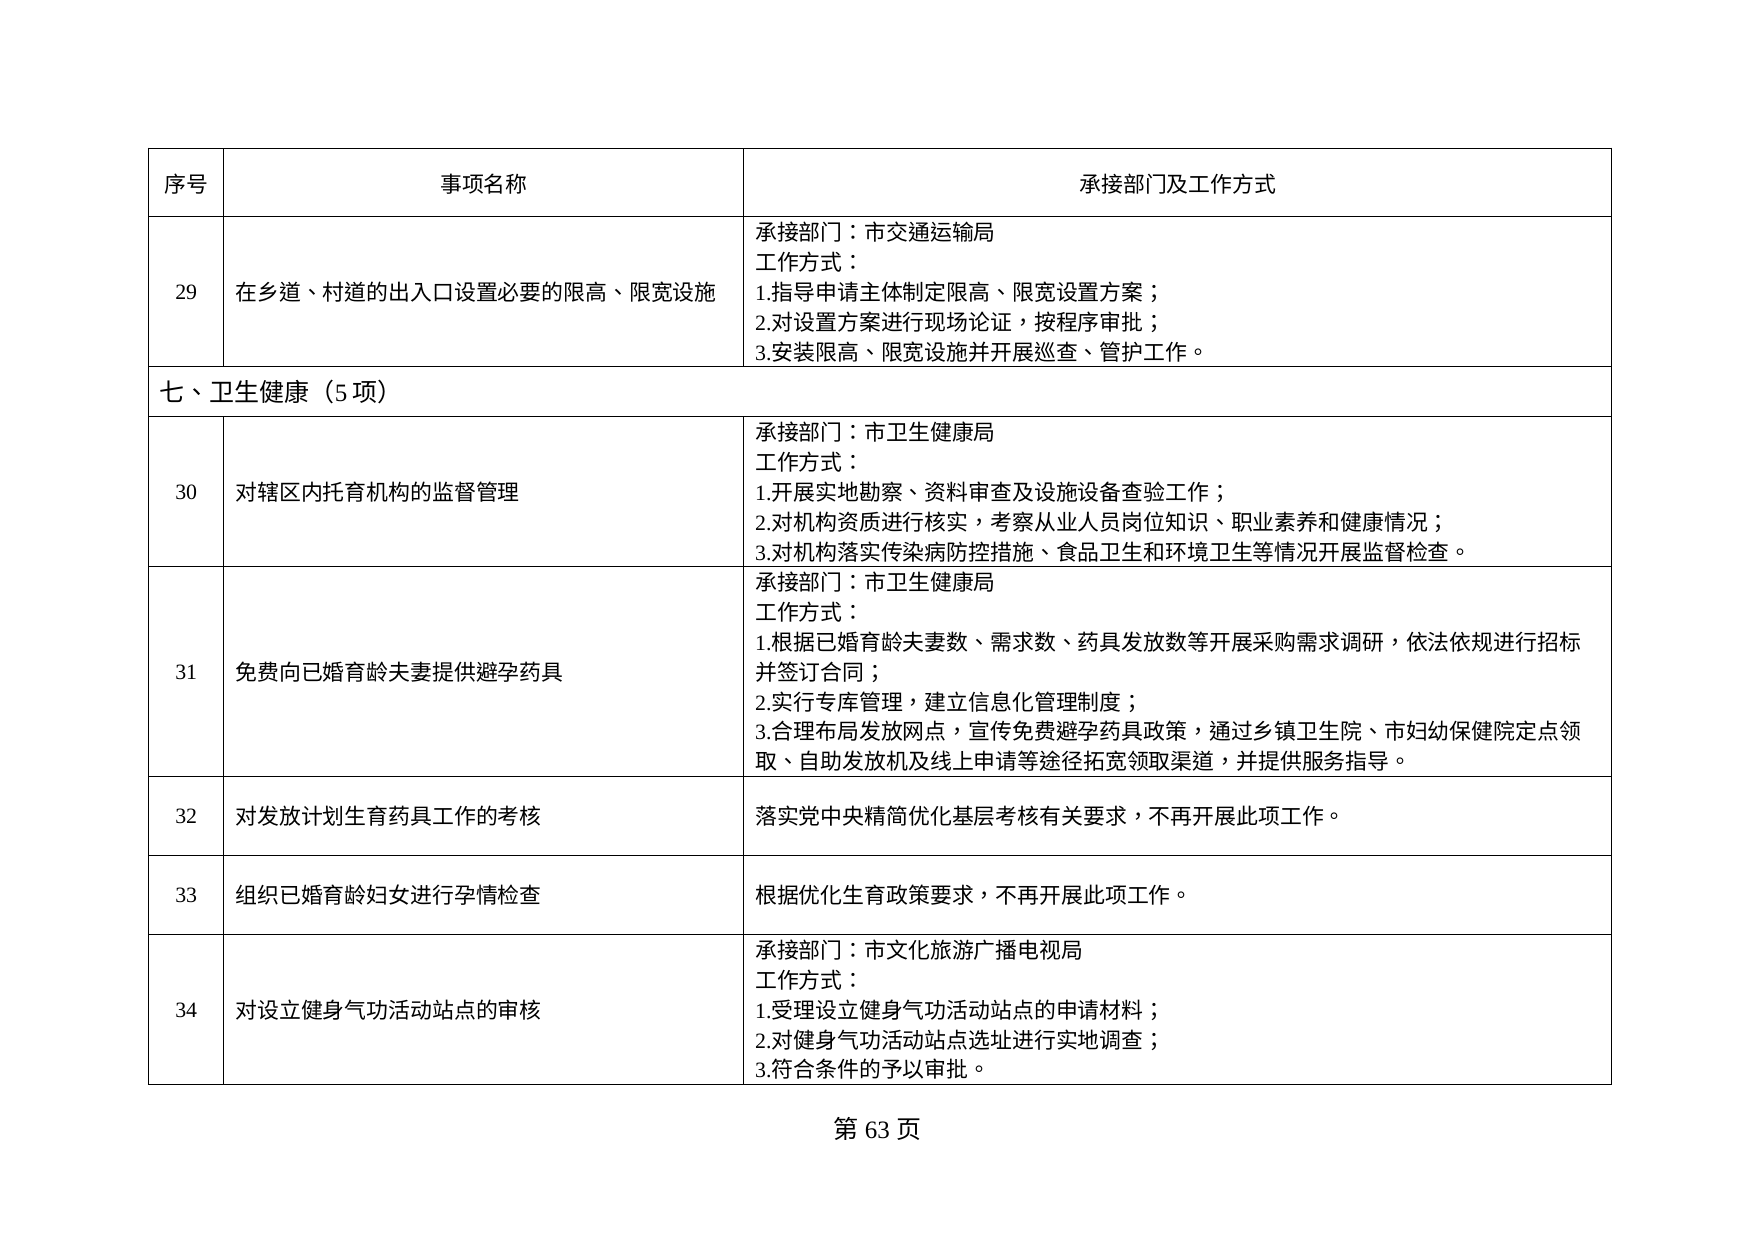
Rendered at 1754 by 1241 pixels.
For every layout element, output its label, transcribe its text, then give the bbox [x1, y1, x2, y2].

table_cell 29 [149, 217, 223, 366]
table_cell 承接部门：市交通运输局 工作方式： 1.指导申请主体制定限高、限宽设置方案； 2.对设置方案进行现场论证，按程序审批； 3.安装限高、限宽设施并开展巡查、管护工作。 [744, 217, 1611, 366]
table_cell 承接部门：市文化旅游广播电视局 工作方式： 1.受理设立健身气功活动站点的申请材料； 2.对健身气功活动站点选址进行实地调查； 3.符合条件的予以审批。 [744, 935, 1611, 1084]
table_cell 30 [149, 417, 223, 566]
table_cell 根据优化生育政策要求，不再开展此项工作。 [744, 856, 1611, 934]
table_cell 七、卫生健康（5项） [149, 367, 1611, 416]
table_header 事项名称 [224, 149, 743, 216]
table_cell 34 [149, 935, 223, 1084]
table_cell 33 [149, 856, 223, 934]
table_cell 落实党中央精简优化基层考核有关要求，不再开展此项工作。 [744, 777, 1611, 855]
table_cell 对辖区内托育机构的监督管理 [224, 417, 743, 566]
table_header 序号 [149, 149, 223, 216]
table_cell 在乡道、村道的出入口设置必要的限高、限宽设施 [224, 217, 743, 366]
table_cell 免费向已婚育龄夫妻提供避孕药具 [224, 567, 743, 776]
table_cell 对发放计划生育药具工作的考核 [224, 777, 743, 855]
table_cell 组织已婚育龄妇女进行孕情检查 [224, 856, 743, 934]
table_cell 32 [149, 777, 223, 855]
table_cell 承接部门：市卫生健康局 工作方式： 1.开展实地勘察、资料审查及设施设备查验工作； 2.对机构资质进行核实，考察从业人员岗位知识、职业素养和健康情况； 3.对机构落实传染病防控措施、食品卫生和环境卫生等情况开展监督检查。 [744, 417, 1611, 566]
table_cell 31 [149, 567, 223, 776]
table_cell 对设立健身气功活动站点的审核 [224, 935, 743, 1084]
table_header 承接部门及工作方式 [744, 149, 1611, 216]
table_cell 承接部门：市卫生健康局 工作方式： 1.根据已婚育龄夫妻数、需求数、药具发放数等开展采购需求调研，依法依规进行招标并签订合同； 2.实行专库管理，建立信息化管理制度； 3.合理布局发放网点，宣传免费避孕药具政策，通过乡镇卫生院、市妇幼保健院定点领取、自助发放机及线上申请等途径拓宽领取渠道，并提供服务指导。 [744, 567, 1611, 776]
